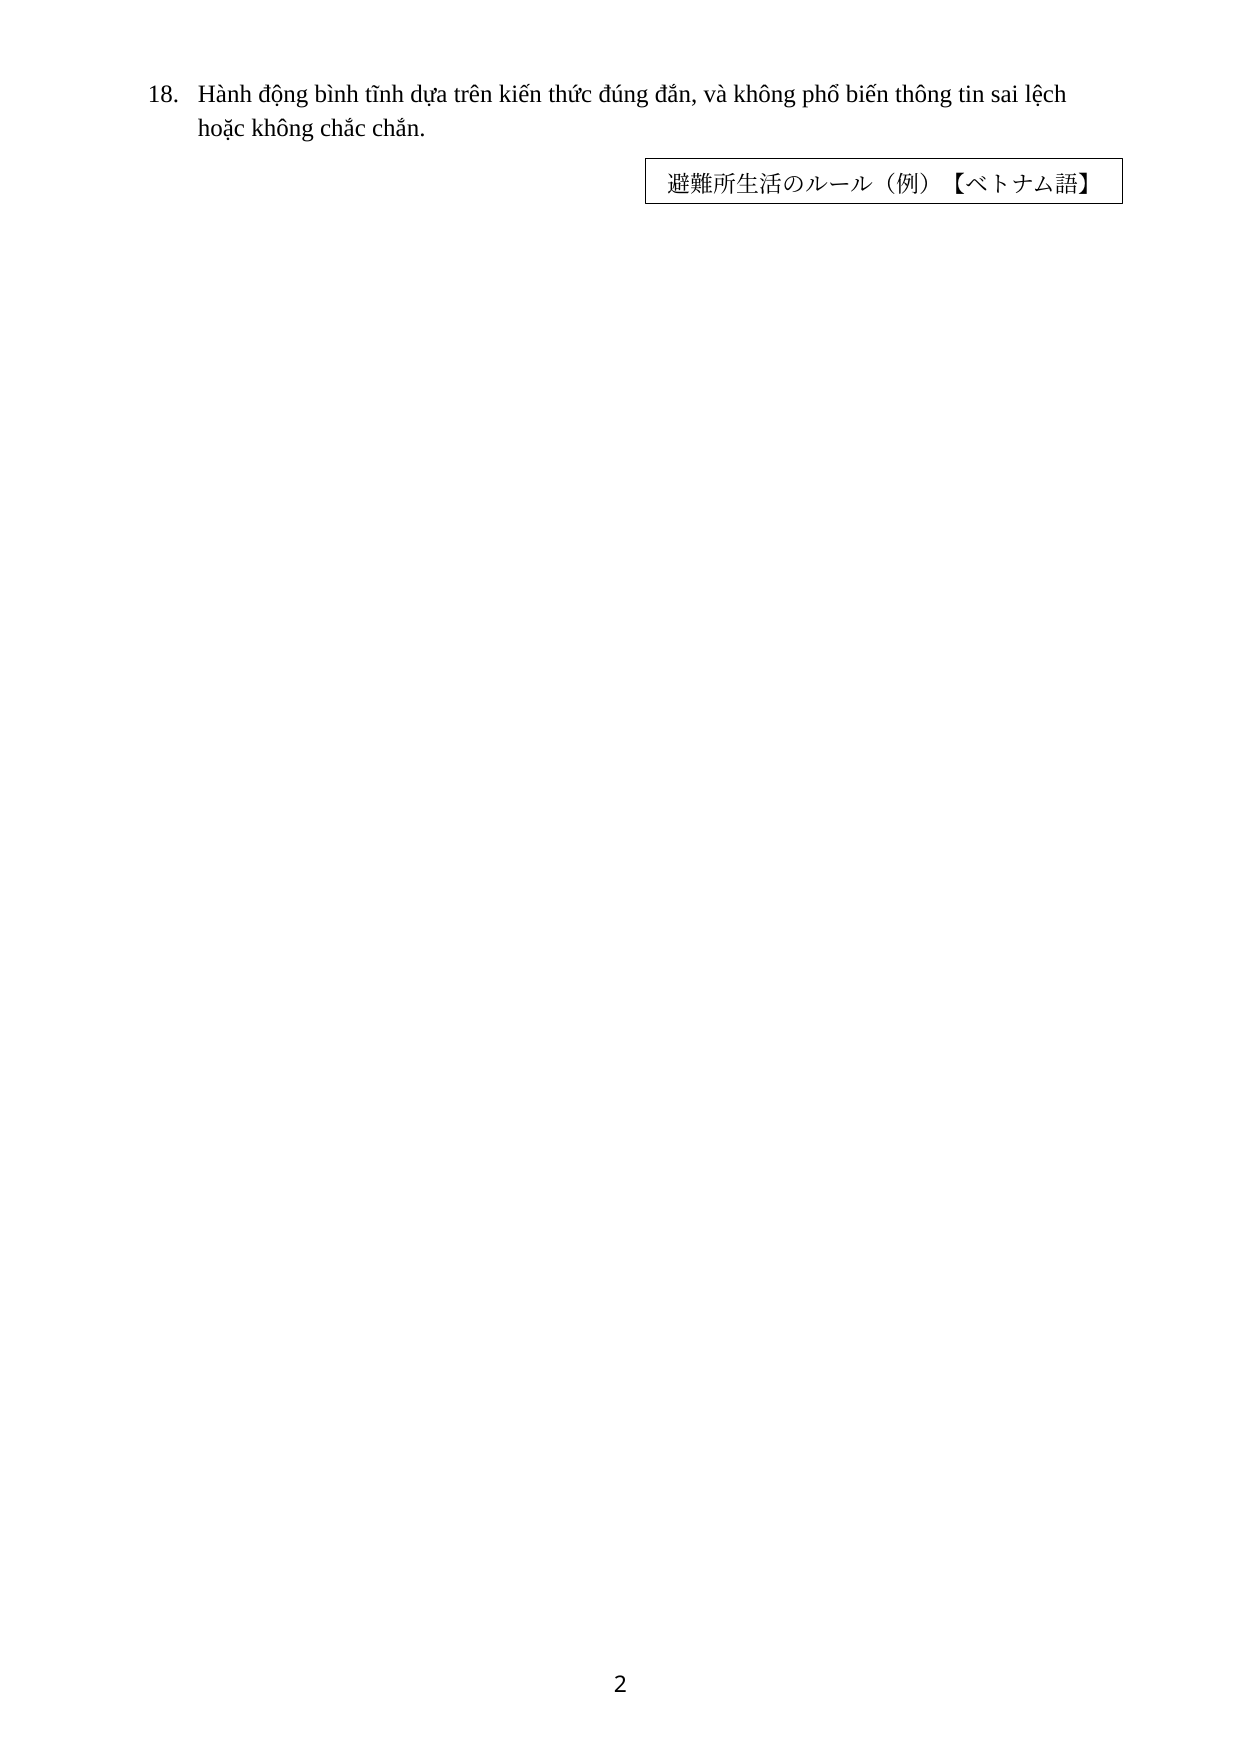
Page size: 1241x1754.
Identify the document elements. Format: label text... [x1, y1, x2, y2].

list Hành động bình tĩnh dựa trên kiến ​​thức đúng đắn, và không phổ biến thông tin sai lệch hoặc không chắc chắn. [148, 76, 1092, 143]
